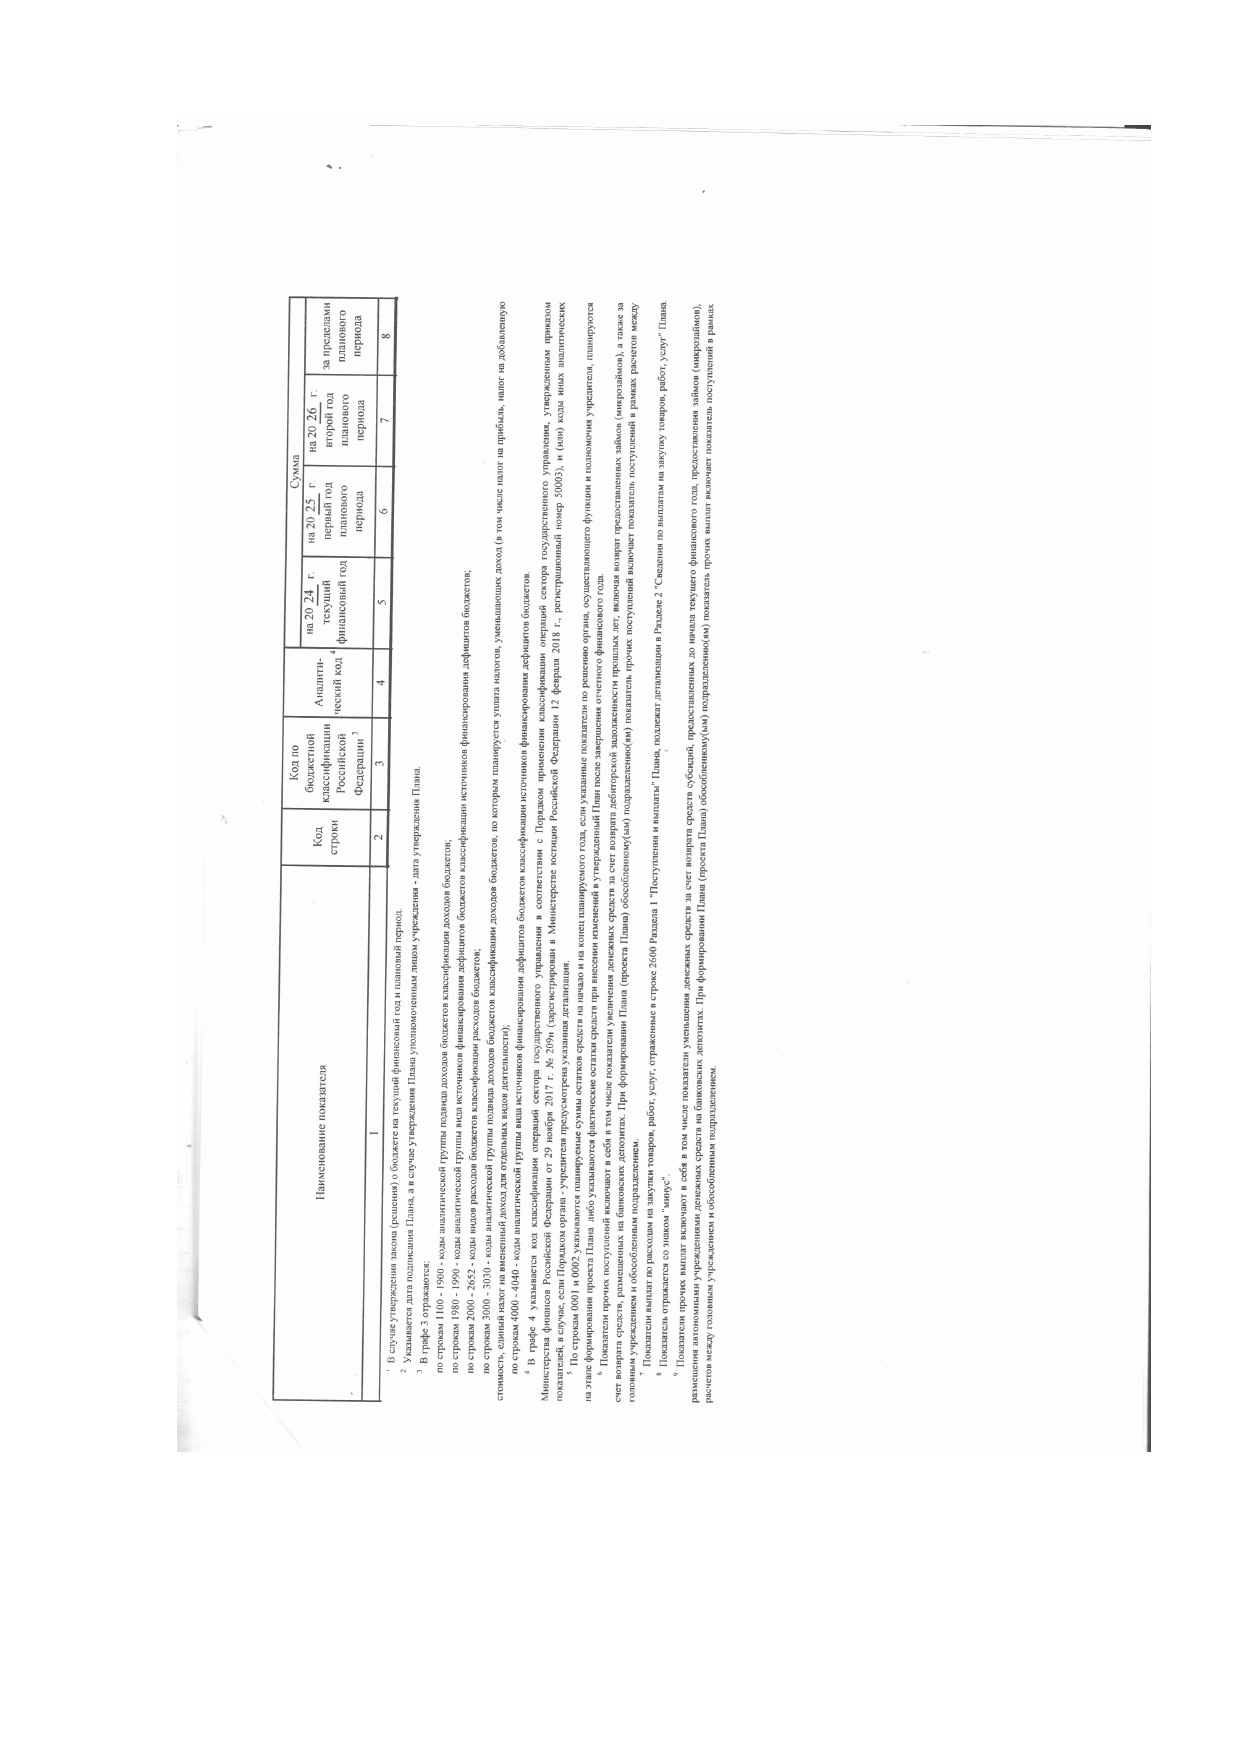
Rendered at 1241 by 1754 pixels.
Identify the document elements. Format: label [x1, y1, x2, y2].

picture [177, 118, 1151, 1456]
